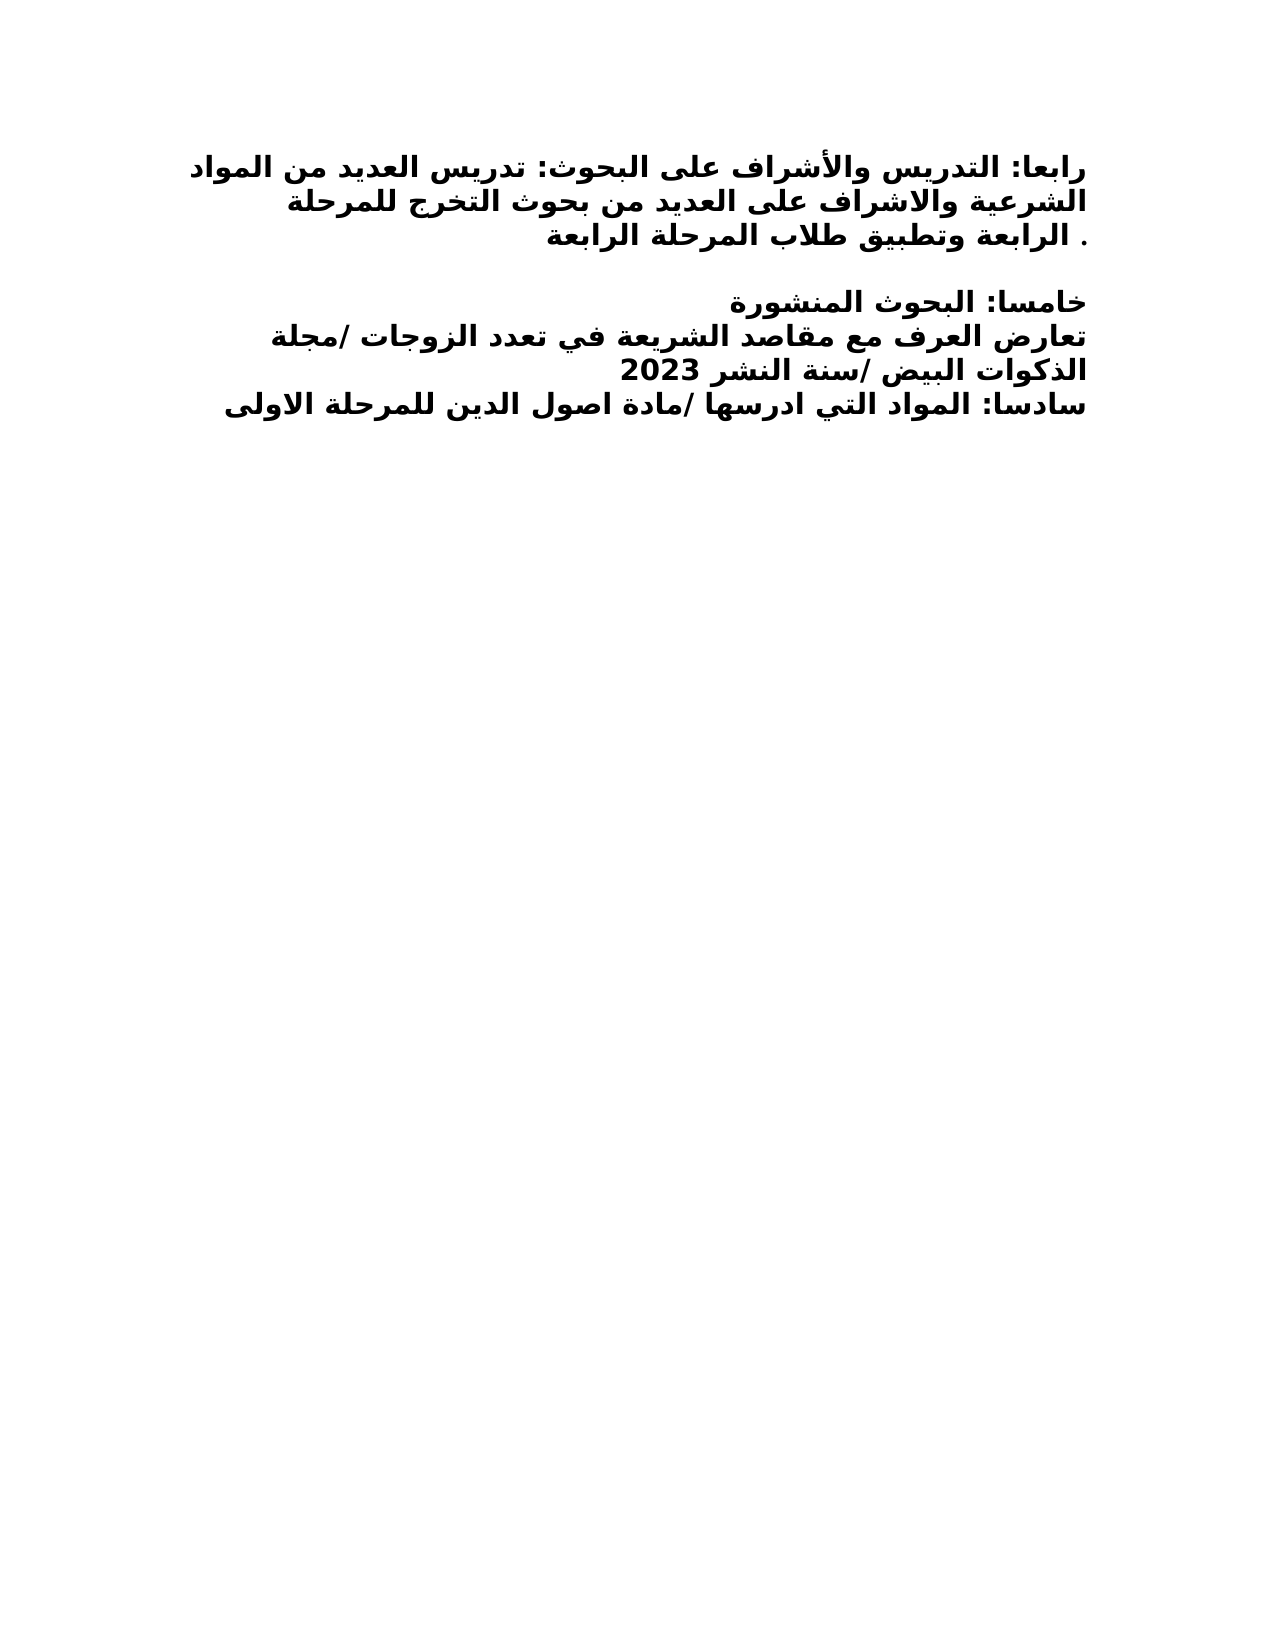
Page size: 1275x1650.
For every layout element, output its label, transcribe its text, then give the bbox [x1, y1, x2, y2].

text خامسا: البحوث المنشورة [187, 286, 1087, 319]
text رابعا: التدريس والأشراف على البحوث: تدريس العديد من المواد الشرعية والاشراف على العديد من بحوث التخرج للمرحلة الرابعة وتطبيق طلاب المرحلة الرابعة . [187, 150, 1087, 252]
text سادسا: المواد التي ادرسها /مادة اصول الدين للمرحلة الاولى [187, 387, 1087, 421]
text تعارض العرف مع مقاصد الشريعة في تعدد الزوجات /مجلة الذكوات البيض /سنة النشر 2023 [187, 319, 1087, 387]
